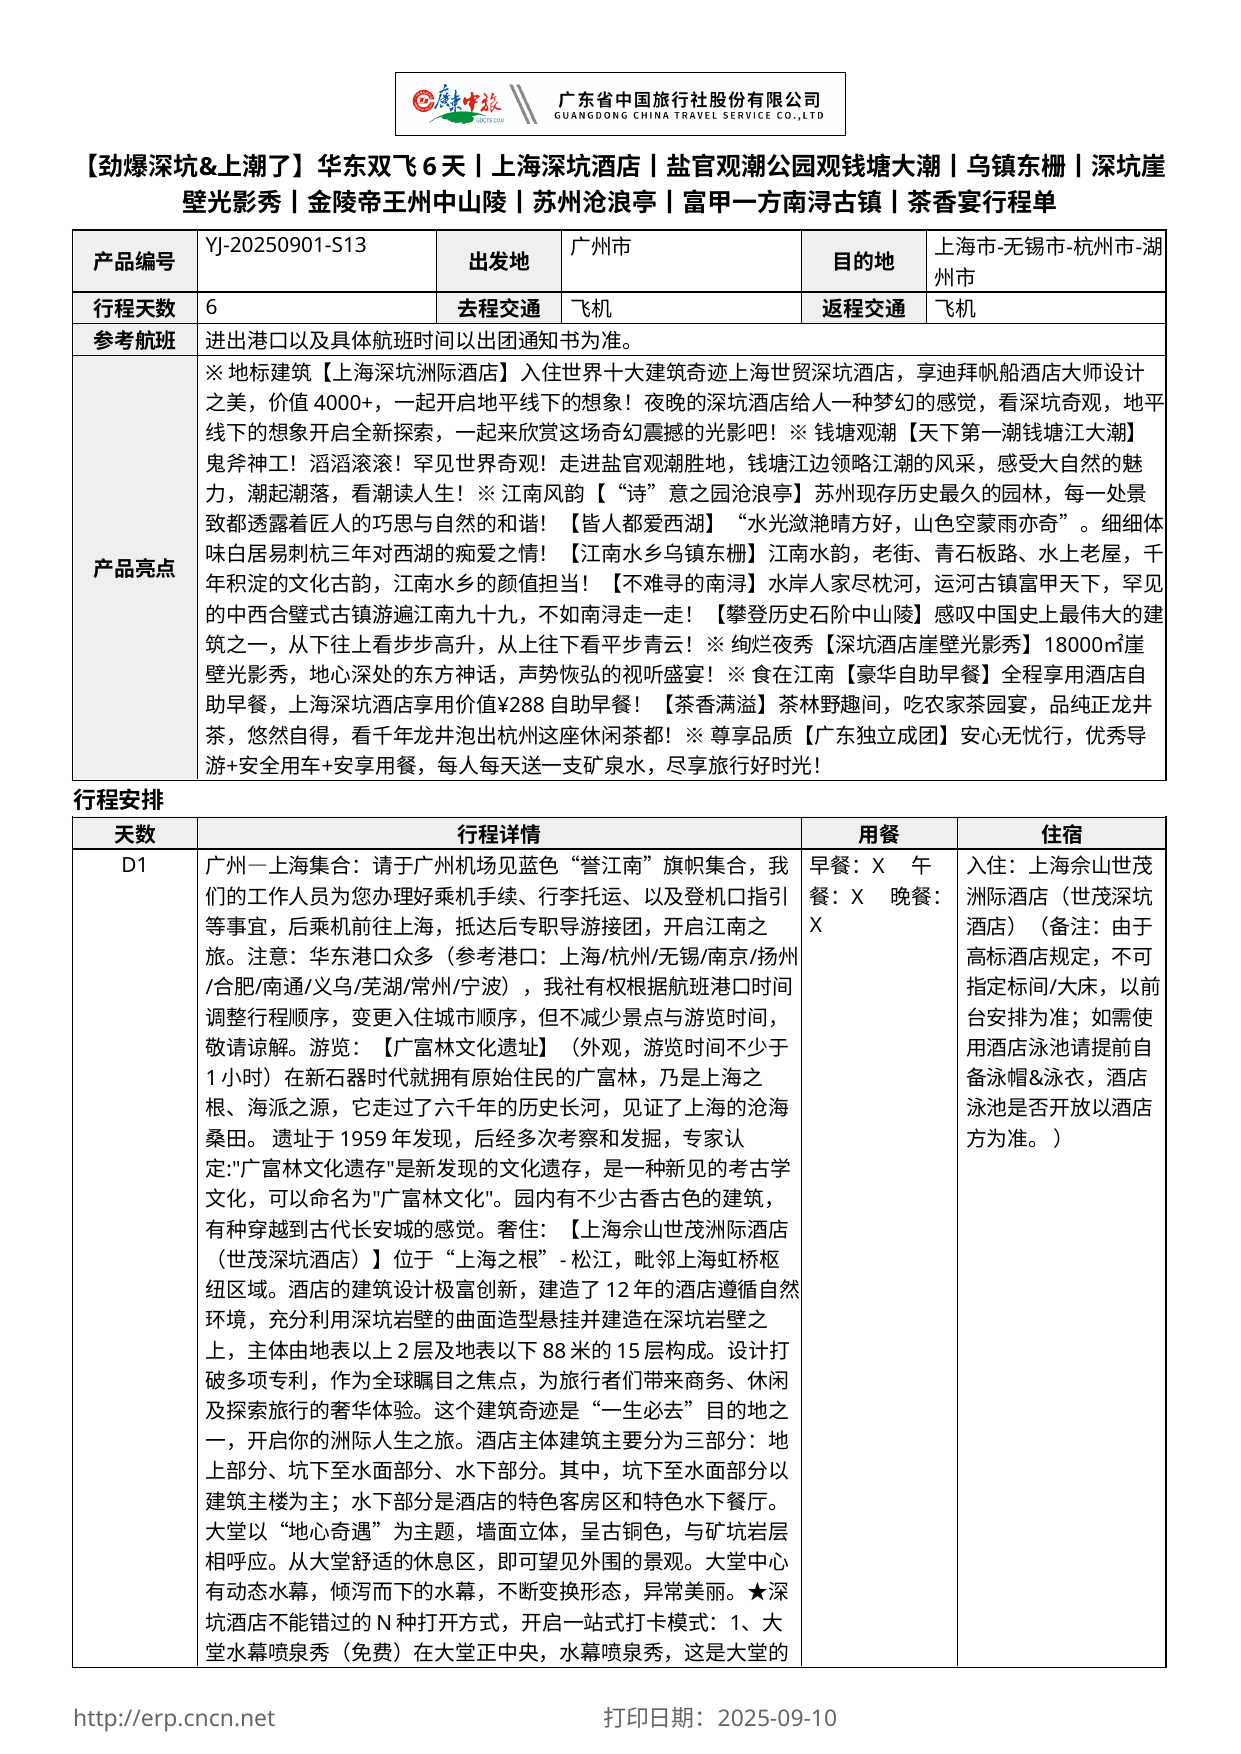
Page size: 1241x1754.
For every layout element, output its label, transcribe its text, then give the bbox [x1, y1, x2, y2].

table_cell 返程交通 [802, 293, 926, 323]
picture [396, 73, 845, 135]
table_cell 广州—上海 [198, 850, 801, 1666]
table_cell 飞机 [562, 293, 801, 323]
table_header 上海市-无锡市-杭州市-湖州市 [927, 231, 1165, 291]
table_header YJ-20250901-S13 [198, 231, 436, 291]
table_cell 早餐：X 午餐：X 晚餐：X [802, 850, 957, 1666]
table_header 行程详情 [198, 818, 801, 848]
table_header 住宿 [958, 818, 1165, 848]
table_cell 去程交通 [437, 293, 561, 323]
table_cell 飞机 [927, 293, 1165, 323]
text 行程安排 [73, 782, 1167, 815]
table_header 出发地 [437, 231, 561, 291]
table_header 用餐 [802, 818, 957, 848]
table_header 天数 [73, 818, 197, 848]
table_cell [958, 850, 1165, 1666]
table_cell 产品亮点 [73, 356, 197, 779]
table_cell 参考航班 [73, 324, 197, 354]
table_header 产品编号 [73, 231, 197, 291]
table_cell 进出港口以及具体航班时间以出团通知书为准。 [198, 324, 1165, 354]
text 【劲爆深坑&上潮了】华东双飞6天丨上海深坑酒店丨盐官观潮公园观钱塘大潮丨乌镇东栅丨深坑崖壁光影秀丨金陵帝王州中山陵丨苏州沧浪亭丨富甲一方南浔古镇丨茶香宴行程单 [73, 146, 1167, 218]
table_cell ※ 地标建筑 [198, 356, 1165, 779]
table_cell 6 [198, 293, 436, 323]
table_cell D1 [73, 850, 197, 1666]
table_header 广州市 [562, 231, 801, 291]
table_cell 行程天数 [73, 293, 197, 323]
table_header 目的地 [802, 231, 926, 291]
